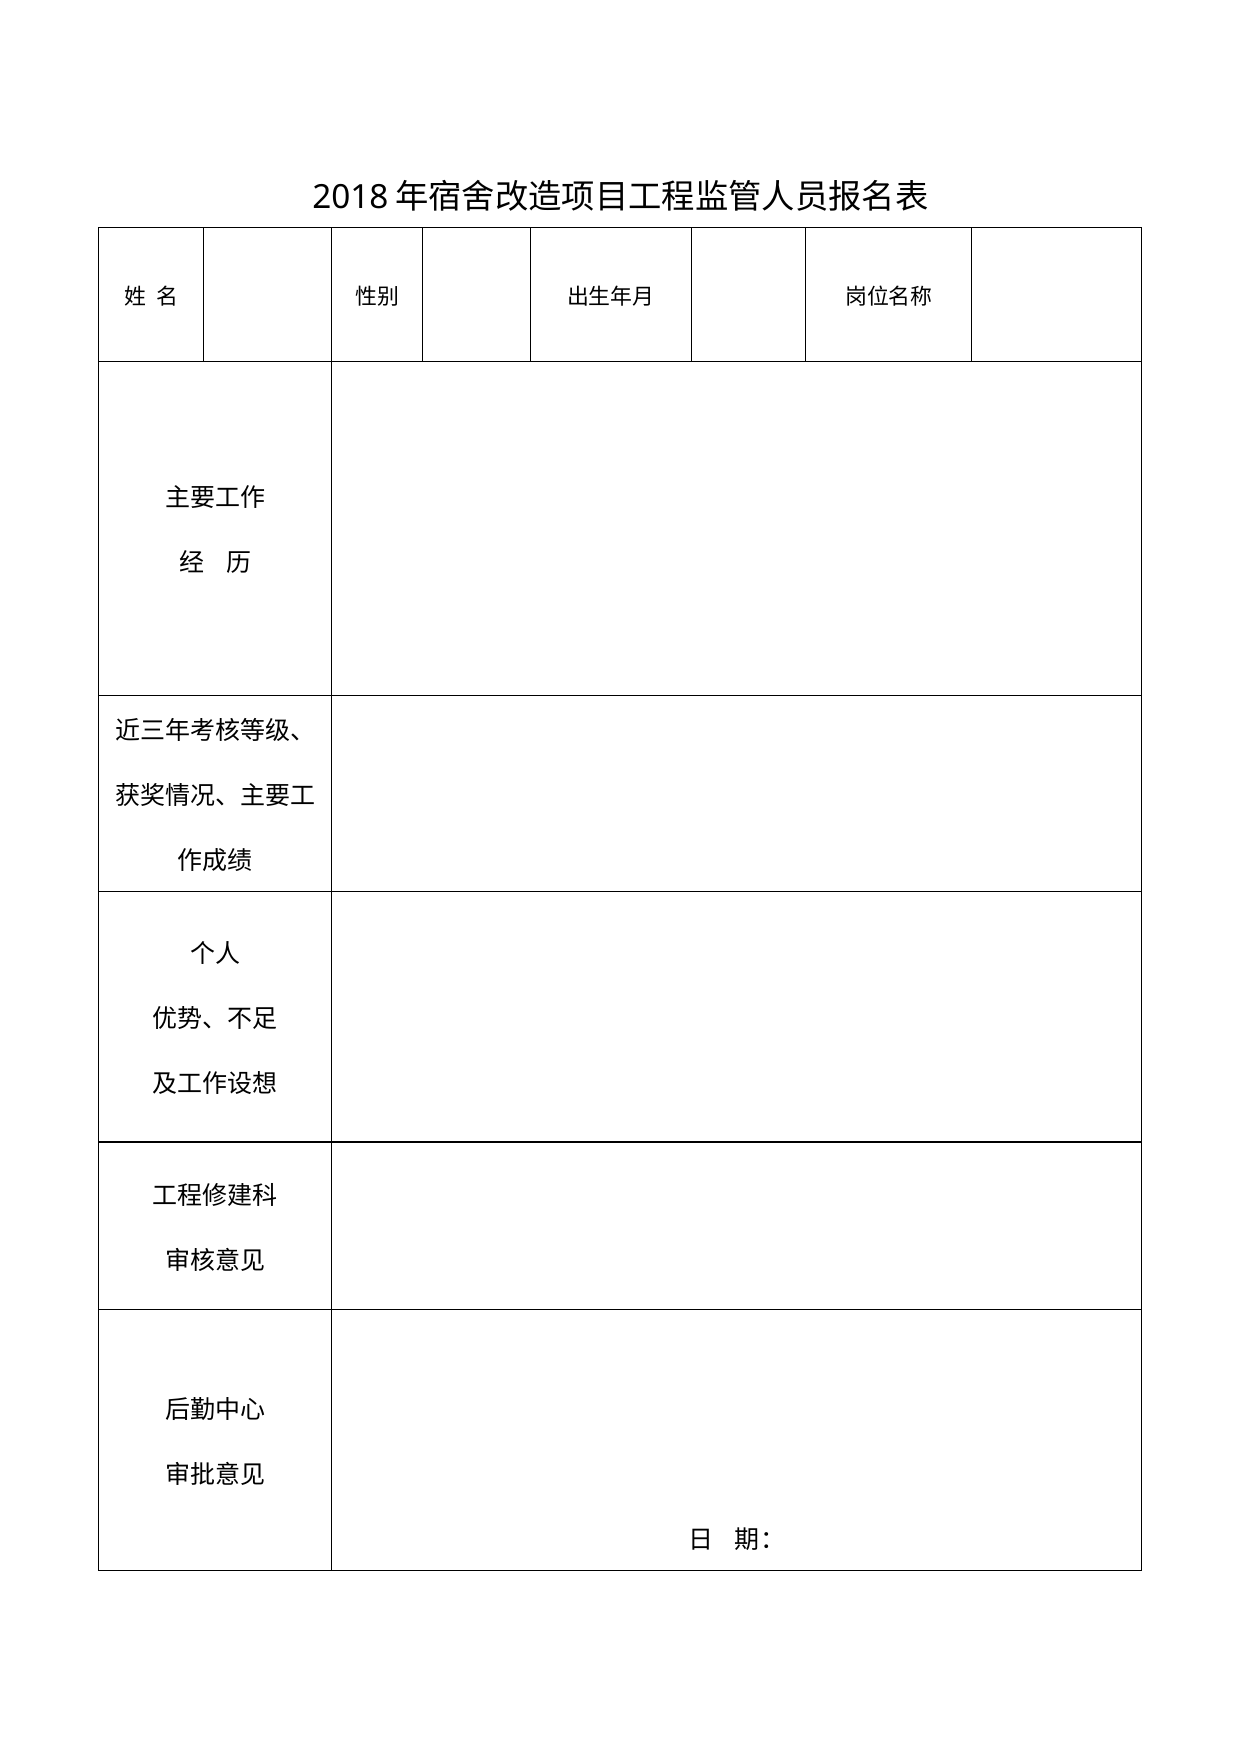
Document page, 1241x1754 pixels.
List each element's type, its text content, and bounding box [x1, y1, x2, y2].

table_cell 主要工作 经 历 [99, 362, 331, 695]
text 2018年宿舍改造项目工程监管人员报名表 [187, 162, 1053, 227]
table_cell 后勤中心 审批意见 [99, 1310, 331, 1570]
table_cell [332, 1143, 1141, 1309]
table_cell [332, 696, 1141, 891]
table_header 出生年月 [531, 228, 691, 361]
table_header [692, 228, 805, 361]
table_cell 近三年考核等级、获奖情况、主要工作成绩 [99, 696, 331, 891]
table_header [423, 228, 530, 361]
table_cell 个人 优势、不足 及工作设想 [99, 892, 331, 1141]
table_header [972, 228, 1141, 361]
table_header 岗位名称 [806, 228, 971, 361]
table_cell 日 期： [332, 1310, 1141, 1570]
table_header [204, 228, 331, 361]
table_header 性别 [332, 228, 422, 361]
table_header 姓 名 [99, 228, 203, 361]
table_cell [332, 362, 1141, 695]
table_cell [332, 892, 1141, 1141]
table_cell 工程修建科 审核意见 [99, 1143, 331, 1309]
